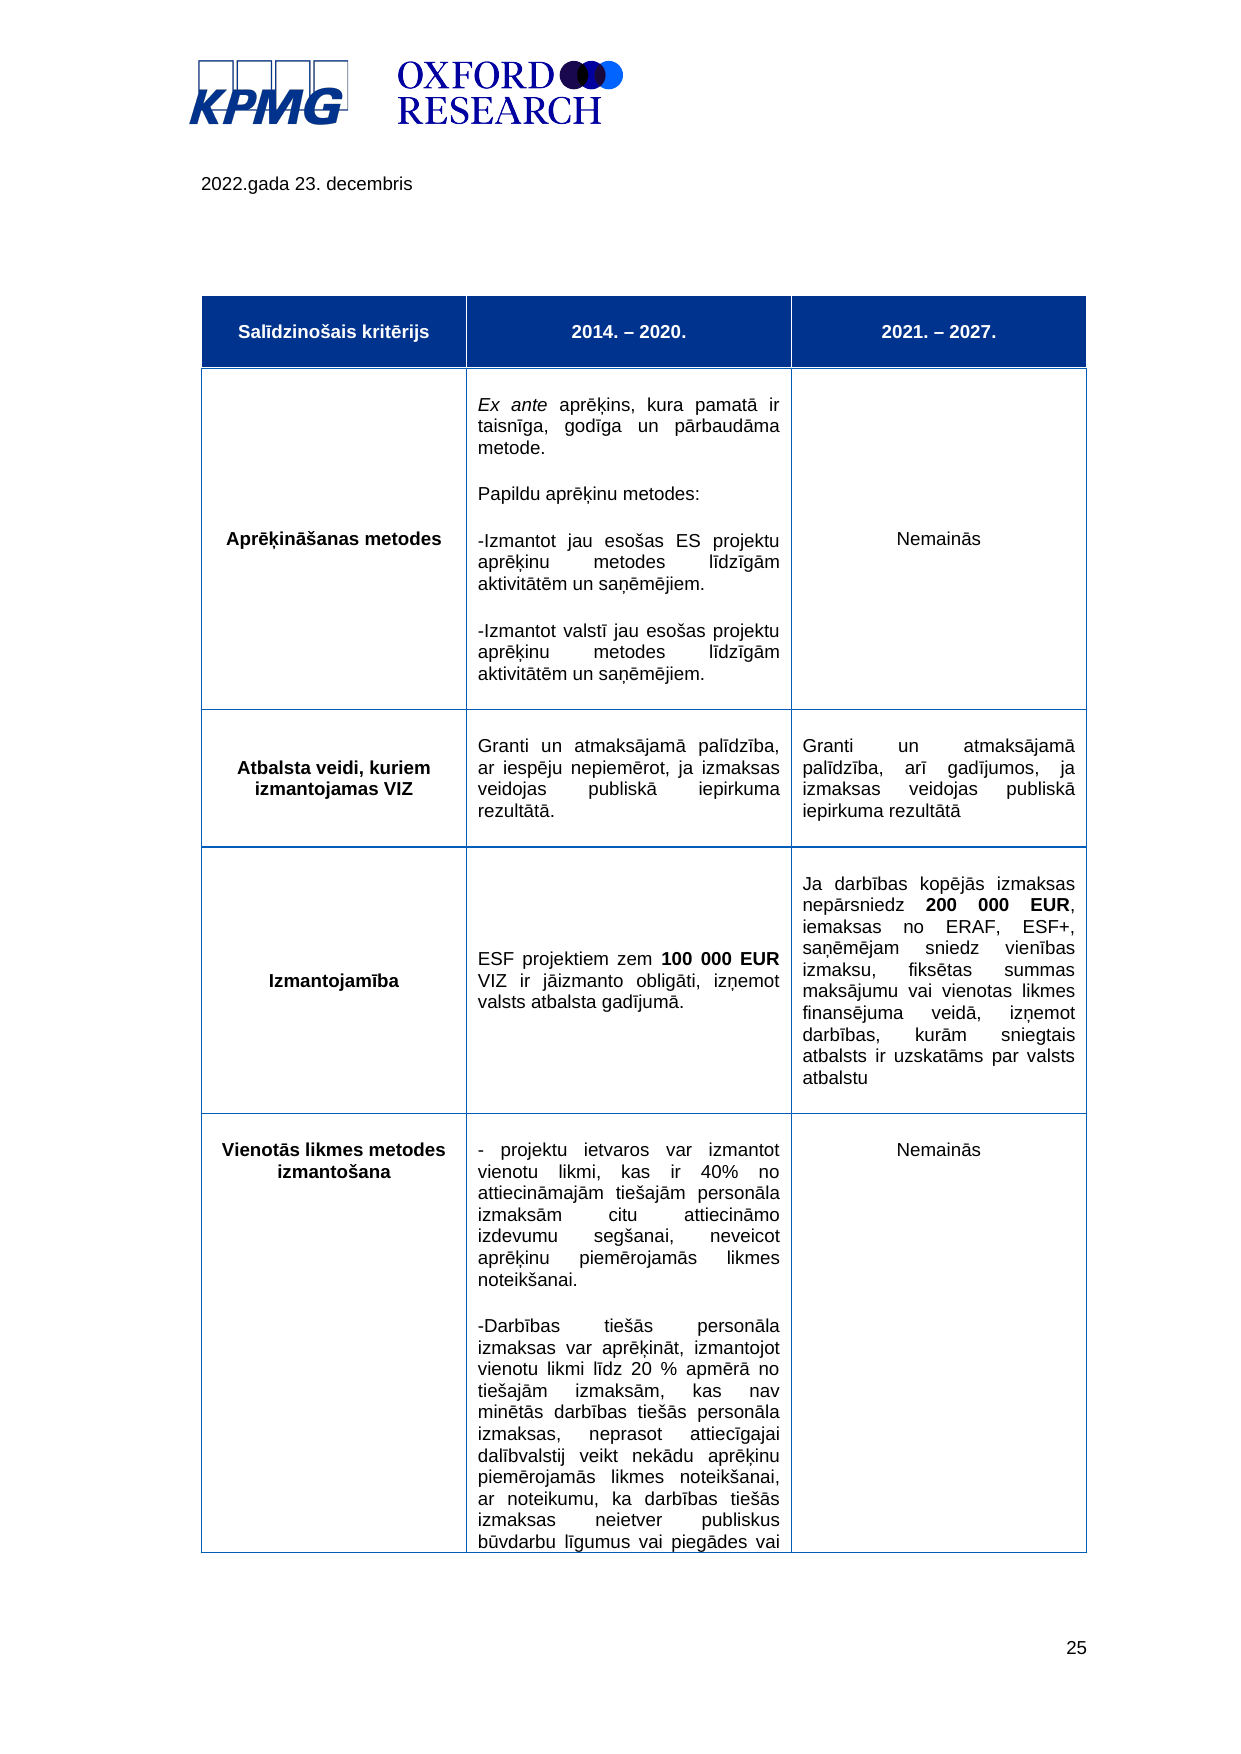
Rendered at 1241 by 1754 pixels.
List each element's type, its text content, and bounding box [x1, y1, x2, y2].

table_cell Izmantojamība [202, 848, 466, 1113]
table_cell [467, 1114, 791, 1552]
table_header 2014. – 2020. [467, 296, 791, 367]
table_cell Vienotās likmes metodes izmantošana [202, 1114, 466, 1552]
table_cell Ex ante aprēķins, kura pamatā ir taisnīga, godīga un pārbaudāma metode. Papildu aprēķinu metodes: -Izmantot jau esošas ES projektu aprēķinu metodes līdzīgām aktivitātēm un saņēmējiem. -Izmantot valstī jau esošas projektu aprēķinu metodes līdzīgām aktivitātēm un saņēmējiem. [467, 369, 791, 709]
table_cell Atbalsta veidi, kuriem izmantojamas VIZ [202, 710, 466, 846]
table_cell Aprēķināšanas metodes [202, 369, 466, 709]
table_cell Ja darbības kopējās izmaksas nepārsniedz 200 000 EUR, iemaksas no ERAF, ESF+, saņēmējam sniedz vienības izmaksu, fiksētas summas maksājumu vai vienotas likmes finansējuma veidā, izņemot darbības, kurām sniegtais atbalsts ir uzskatāms par valsts atbalstu [792, 848, 1086, 1113]
picture [189, 60, 349, 125]
table_header 2021. – 2027. [792, 296, 1086, 367]
table_cell Granti un atmaksājamā palīdzība, arī gadījumos, ja izmaksas veidojas publiskā iepirkuma rezultātā [792, 710, 1086, 846]
table_cell ESF projektiem zem 100 000 EUR VIZ ir jāizmanto obligāti, izņemot valsts atbalsta gadījumā. [467, 848, 791, 1113]
table_cell Nemainās [792, 369, 1086, 709]
table_cell Nemainās [792, 1114, 1086, 1552]
table_header Salīdzinošais kritērijs [202, 296, 466, 367]
picture [397, 60, 623, 125]
table_cell Granti un atmaksājamā palīdzība, ar iespēju nepiemērot, ja izmaksas veidojas publiskā iepirkuma rezultātā. [467, 710, 791, 846]
